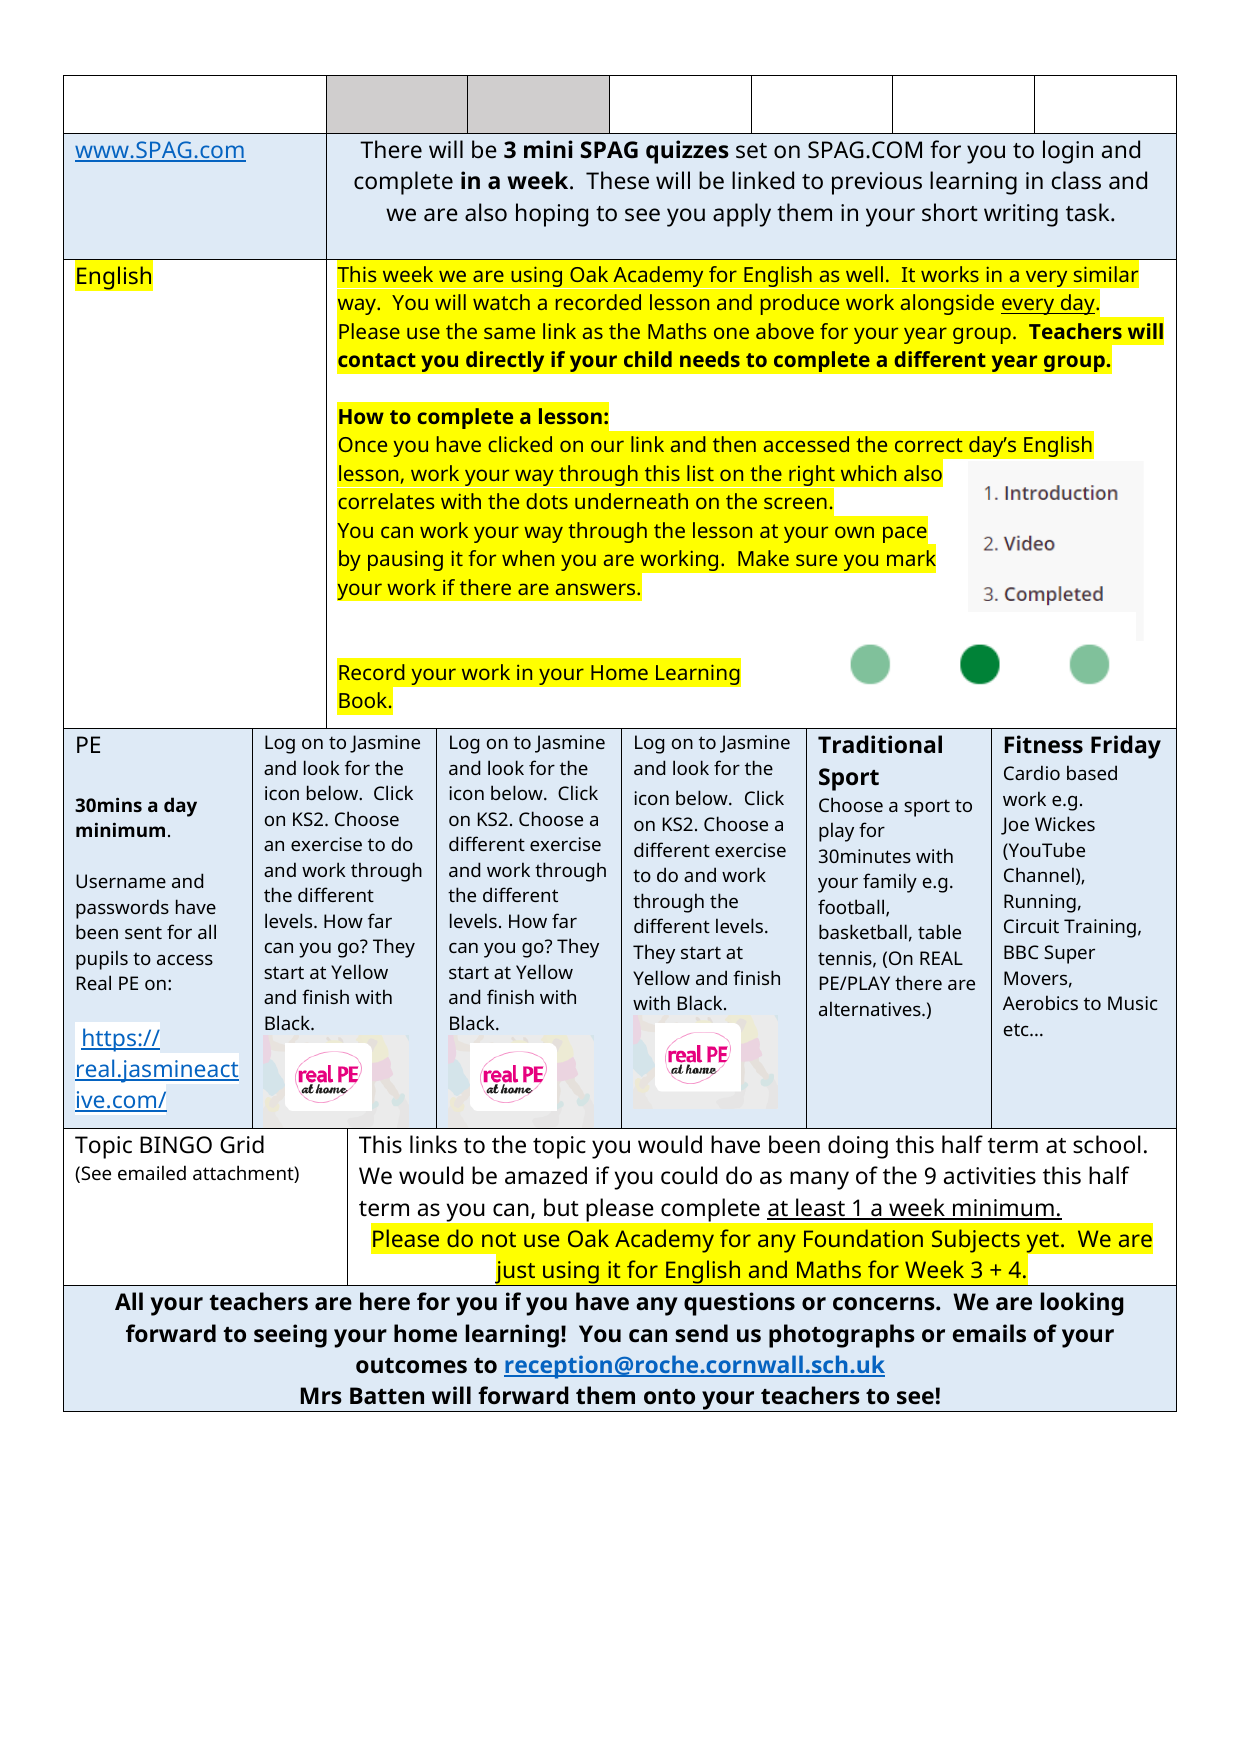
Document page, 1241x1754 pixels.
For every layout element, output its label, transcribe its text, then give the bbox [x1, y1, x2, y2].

table_cell Traditional Sport Choose a sport to play for 30minutes with your family e.g. football, basketball, table tennis, (On REAL PE/PLAY there are alternatives.) [807, 729, 991, 1128]
table_cell Fitness Friday Cardio based work e.g. Joe Wickes (YouTube Channel), Running, Circuit Training, BBC Super Movers, Aerobics to Music etc… [992, 729, 1176, 1128]
table_cell Log on to Jasmine and look for the icon below. Click on KS2. Choose a different exercise to do and work through the different levels. They start at Yellow and finish with Black. [622, 729, 806, 1128]
picture [815, 461, 1144, 700]
table_cell Topic BINGO Grid (See emailed attachment) [64, 1129, 347, 1285]
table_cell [468, 76, 609, 133]
table_cell This links to the topic you would have been doing this half term at school. We would be amazed if you could do as many of the 9 activities this half term as you can, but please complete at least 1 a week minimum. Please do not use Oak Academy for any Foundation Subjects yet. We are just using it for English and Maths for Week 3 + 4. [348, 1129, 1176, 1285]
table_cell Log on to Jasmine and look for the icon below. Click on KS2. Choose an exercise to do and work through the different levels. How far can you go? They start at Yellow and finish with Black. [253, 729, 436, 1128]
table_cell PE 30mins a day minimum. Username and passwords have been sent for all pupils to access Real PE on: https://real.jasmineactive.com/ [64, 729, 252, 1128]
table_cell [327, 76, 467, 133]
table_cell This week we are using Oak Academy for English as well. It works in a very similar way. You will watch a recorded lesson and produce work alongside every day. Please use the same link as the Maths one above for your year group. Teachers will contact you directly if your child needs to complete a different year group. How to complete a lesson: Once you have clicked on our link and then accessed the correct day’s English lesson, work your way through this list on the right which also correlates with the dots underneath on the screen. You can work your way through the lesson at your own pace by pausing it for when you are working. Make sure you mark your work if there are answers. Record your work in your Home Learning Book. [327, 260, 1176, 728]
table_cell www.SPAG.com [64, 134, 326, 259]
table_cell Log on to Jasmine and look for the icon below. Click on KS2. Choose a different exercise and work through the different levels. How far can you go? They start at Yellow and finish with Black. [437, 729, 621, 1128]
table_cell There will be 3 mini SPAG quizzes set on SPAG.COM for you to login and complete in a week. These will be linked to previous learning in class and we are also hoping to see you apply them in your short writing task. [327, 134, 1176, 259]
picture [263, 1035, 409, 1128]
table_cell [752, 76, 892, 133]
picture [448, 1035, 594, 1128]
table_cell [610, 76, 751, 133]
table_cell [893, 76, 1034, 133]
table_cell All your teachers are here for you if you have any questions or concerns. We are looking forward to seeing your home learning! You can send us photographs or emails of your outcomes to reception@roche.cornwall.sch.uk Mrs Batten will forward them onto your teachers to see! [64, 1286, 1176, 1411]
picture [633, 1015, 778, 1109]
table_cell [1035, 76, 1176, 133]
table_cell English [64, 260, 326, 728]
